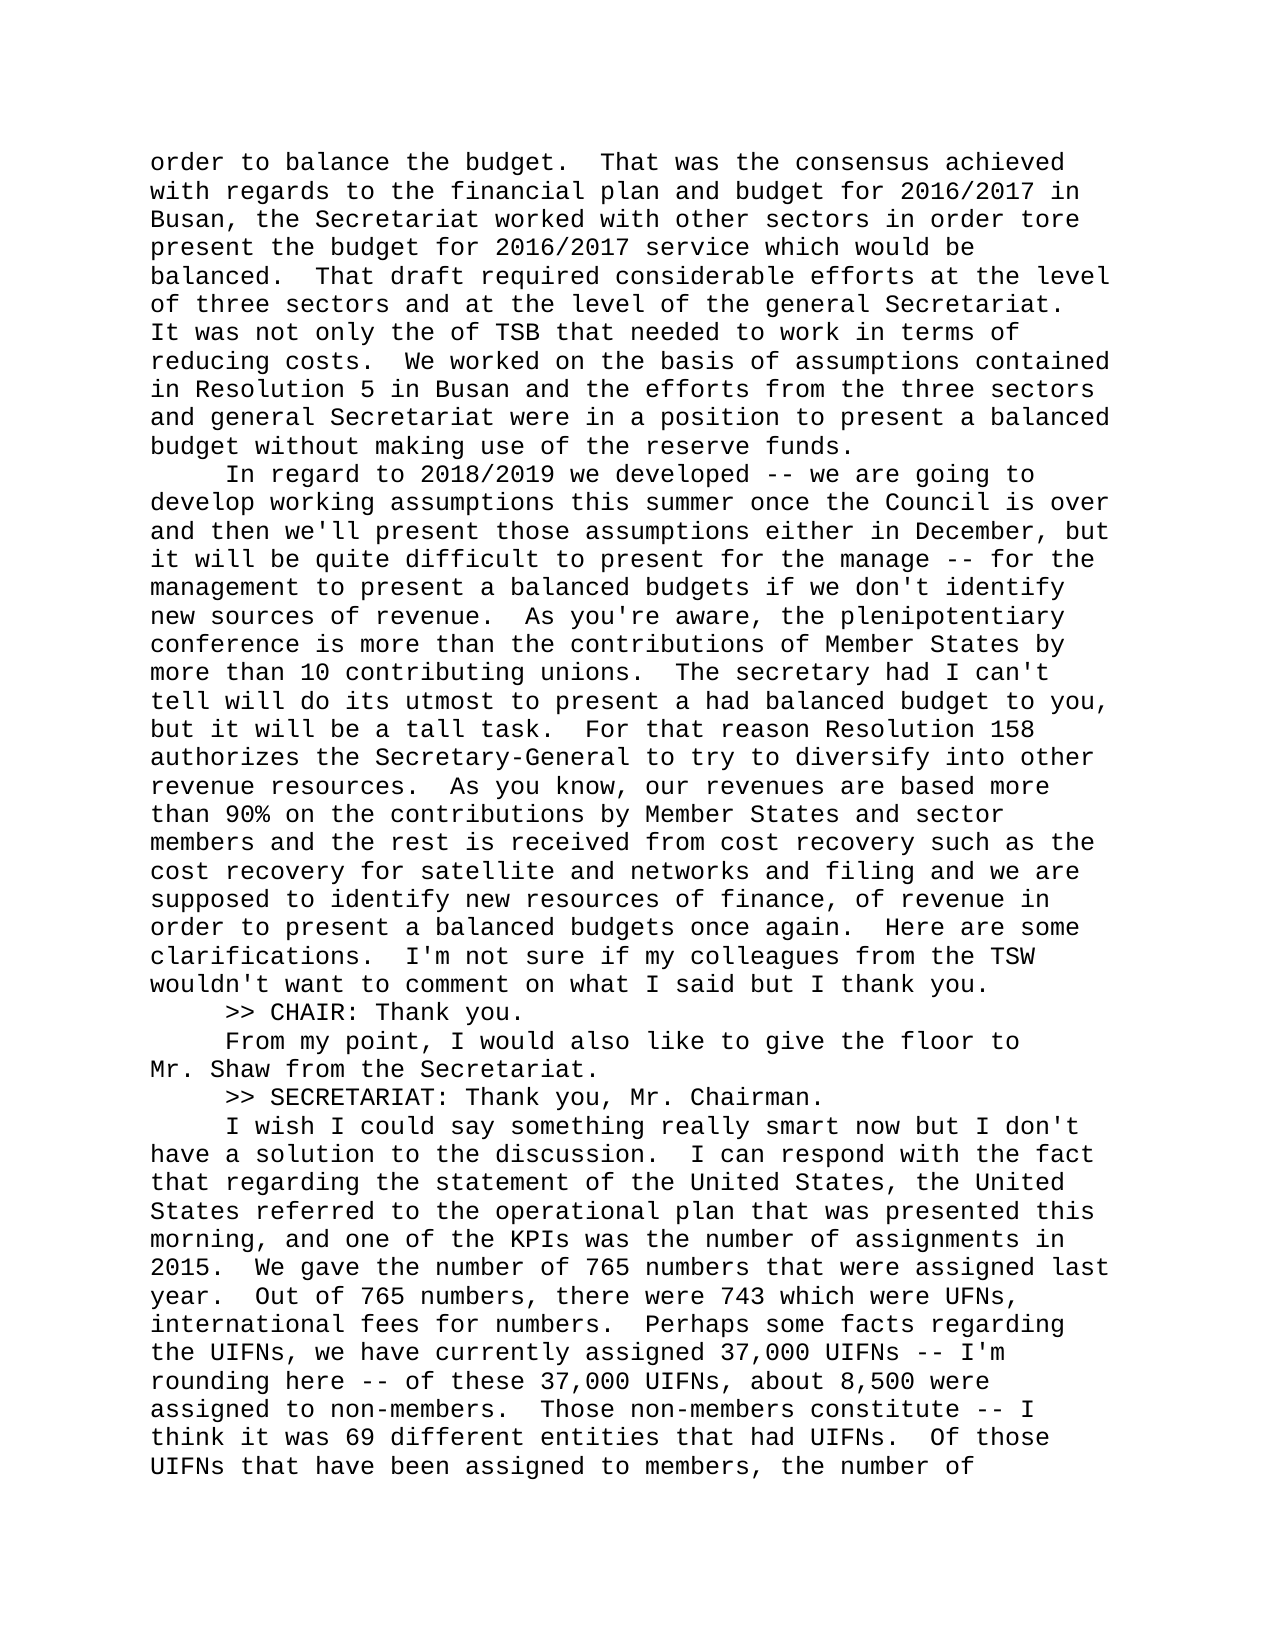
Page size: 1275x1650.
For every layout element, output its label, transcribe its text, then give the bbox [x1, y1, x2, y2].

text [150, 150, 1125, 462]
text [150, 1113, 1125, 1482]
text >> CHAIR: Thank you. [150, 1000, 1125, 1028]
text In regard to 2018/2019 we developed -- we are going to develop working assumptions this summer once the Council is over and then we'll present those assumptions either in December, but it will be quite difficult to present for the manage -- for the management to present a balanced budgets if we don't identify new sources of revenue. As you're aware, the plenipotentiary conference is more than the contributions of Member States by more than 10 contributing unions. The secretary had I can't tell will do its utmost to present a had balanced budget to you, but it will be a tall task. For that reason Resolution 158 authorizes the Secretary-General to try to diversify into other revenue resources. As you know, our revenues are based more than 90% on the contributions by Member States and sector members and the rest is received from cost recovery such as the cost recovery for satellite and networks and filing and we are supposed to identify new resources of finance, of revenue in order to present a balanced budgets once again. Here are some clarifications. I'm not sure if my colleagues from the TSW wouldn't want to comment on what I said but I thank you. [150, 462, 1125, 1000]
text >> SECRETARIAT: Thank you, Mr. Chairman. [150, 1085, 1125, 1113]
text From my point, I would also like to give the floor to Mr. Shaw from the Secretariat. [150, 1028, 1125, 1085]
